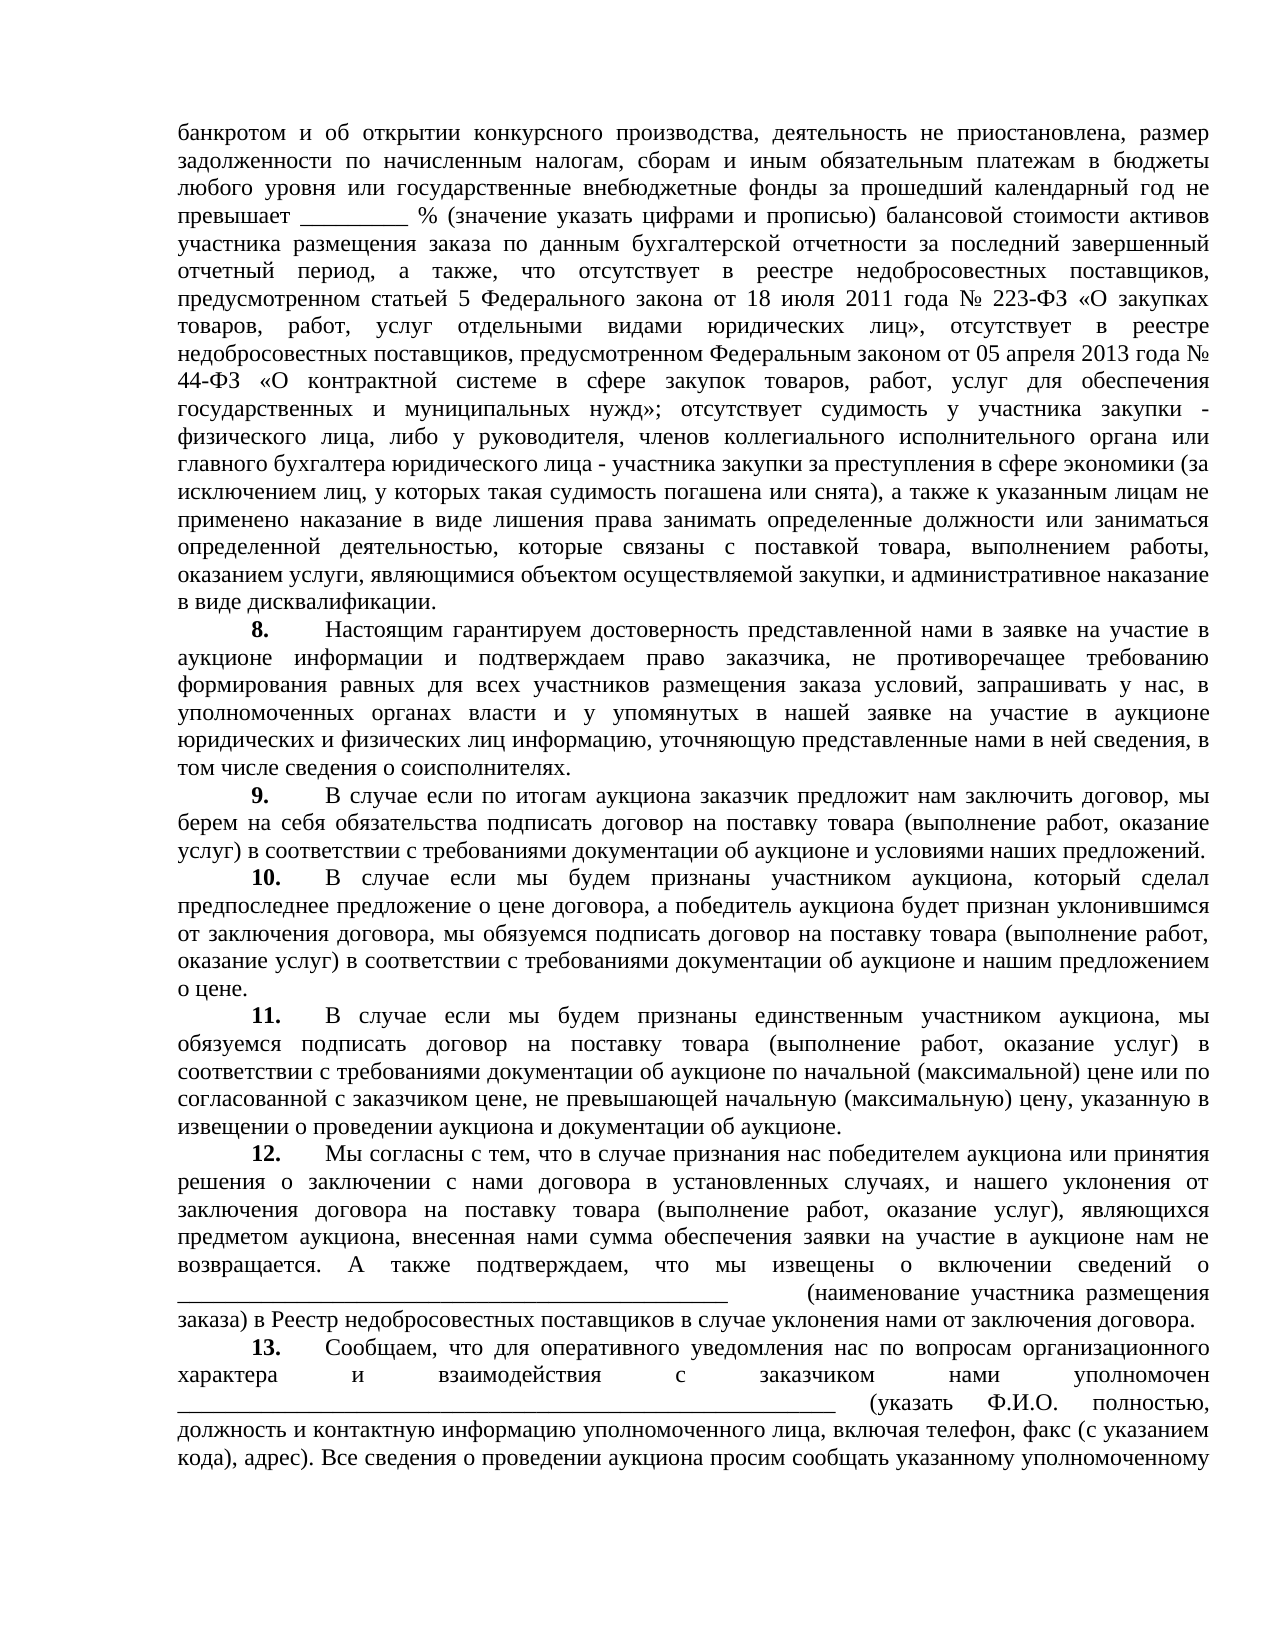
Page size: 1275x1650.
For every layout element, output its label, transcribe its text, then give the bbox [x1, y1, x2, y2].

text 9. В случае если по итогам аукциона заказчик предложит нам заключить договор, мы берем на себя обязательства подписать договор на поставку товара (выполнение работ, оказание услуг) в соответствии с требованиями документации об аукционе и условиями наших предложений. [177, 781, 1211, 863]
text 11. В случае если мы будем признаны единственным участником аукциона, мы обязуемся подписать договор на поставку товара (выполнение работ, оказание услуг) в соответствии с требованиями документации об аукционе по начальной (максимальной) цене или по согласованной с заказчиком цене, не превышающей начальную (максимальную) цену, указанную в извещении о проведении аукциона и документации об аукционе. [177, 1001, 1211, 1139]
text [177, 1333, 1211, 1471]
text 10. В случае если мы будем признаны участником аукциона, который сделал предпоследнее предложение о цене договора, а победитель аукциона будет признан уклонившимся от заключения договора, мы обязуемся подписать договор на поставку товара (выполнение работ, оказание услуг) в соответствии с требованиями документации об аукционе и нашим предложением о цене. [177, 863, 1211, 1001]
text 8. Настоящим гарантируем достоверность представленной нами в заявке на участие в аукционе информации и подтверждаем право заказчика, не противоречащее требованию формирования равных для всех участников размещения заказа условий, запрашивать у нас, в уполномоченных органах власти и у упомянутых в нашей заявке на участие в аукционе юридических и физических лиц информацию, уточняющую представленные нами в ней сведения, в том числе сведения о соисполнителях. [177, 615, 1211, 781]
text 12. Мы согласны с тем, что в случае признания нас победителем аукциона или принятия решения о заключении с нами договора в установленных случаях, и нашего уклонения от заключения договора на поставку товара (выполнение работ, оказание услуг), являющихся предметом аукциона, внесенная нами сумма обеспечения заявки на участие в аукционе нам не возвращается. А также подтверждаем, что мы извещены о включении сведений о ______________________________________________ (наименование участника размещения заказа) в Реестр недобросовестных поставщиков в случае уклонения нами от заключения договора. [177, 1139, 1211, 1333]
